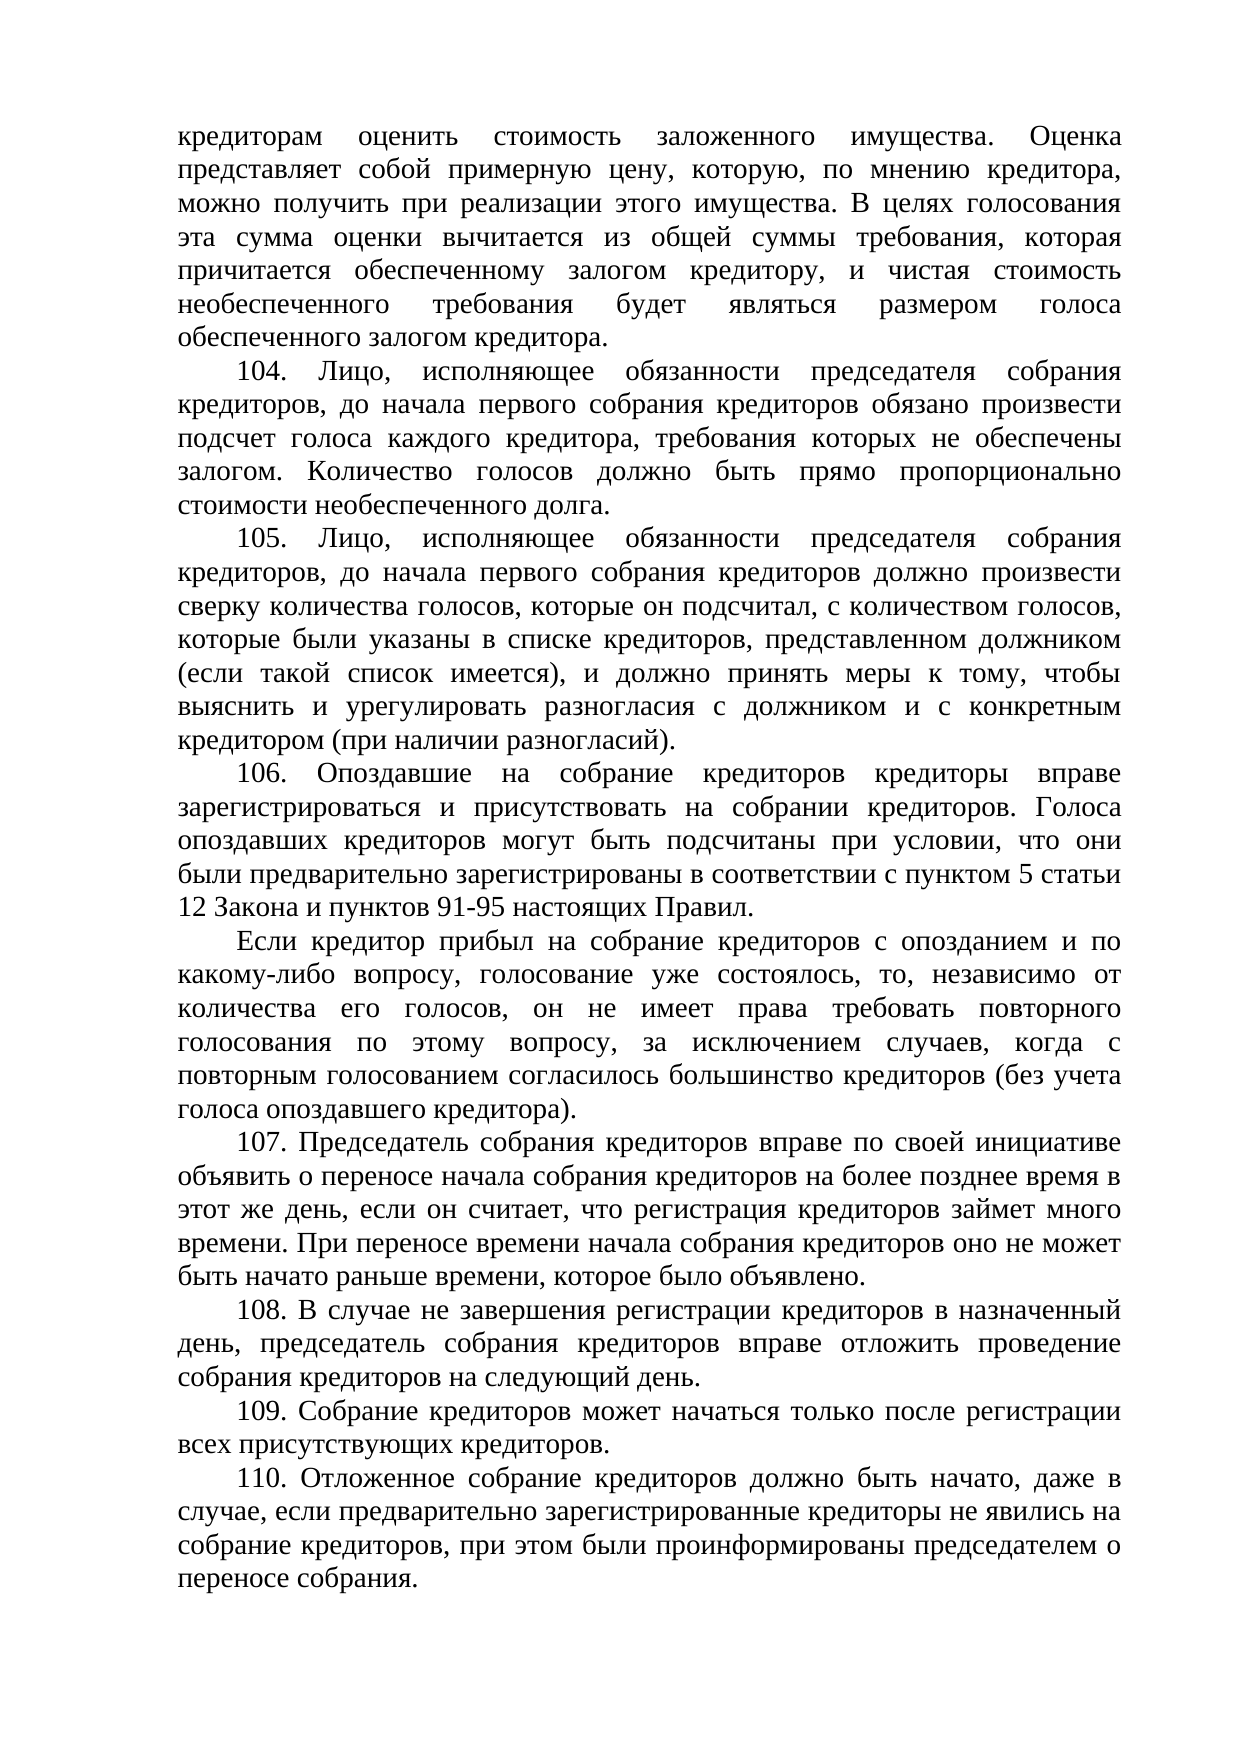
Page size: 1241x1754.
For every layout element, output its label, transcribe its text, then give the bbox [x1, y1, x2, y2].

text 110. Отложенное собрание кредиторов должно быть начато, даже в случае, если предварительно зарегистрированные кредиторы не явились на собрание кредиторов, при этом были проинформированы председателем о переносе собрания. [177, 1460, 1122, 1594]
text 107. Председатель собрания кредиторов вправе по своей инициативе объявить о переносе начала собрания кредиторов на более позднее время в этот же день, если он считает, что регистрация кредиторов займет много времени. При переносе времени начала собрания кредиторов оно не может быть начато раньше времени, которое было объявлено. [177, 1124, 1122, 1292]
text 109. Собрание кредиторов может начаться только после регистрации всех присутствующих кредиторов. [177, 1393, 1122, 1460]
text 108. В случае не завершения регистрации кредиторов в назначенный день, председатель собрания кредиторов вправе отложить проведение собрания кредиторов на следующий день. [177, 1292, 1122, 1393]
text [177, 118, 1122, 353]
text 106. Опоздавшие на собрание кредиторов кредиторы вправе зарегистрироваться и присутствовать на собрании кредиторов. Голоса опоздавших кредиторов могут быть подсчитаны при условии, что они были предварительно зарегистрированы в соответствии с пунктом 5 статьи 12 Закона и пунктов 91-95 настоящих Правил. [177, 755, 1122, 923]
text 105. Лицо, исполняющее обязанности председателя собрания кредиторов, до начала первого собрания кредиторов должно произвести сверку количества голосов, которые он подсчитал, с количеством голосов, которые были указаны в списке кредиторов, представленном должником (если такой список имеется), и должно принять меры к тому, чтобы выяснить и урегулировать разногласия с должником и с конкретным кредитором (при наличии разногласий). [177, 521, 1122, 755]
text Если кредитор прибыл на собрание кредиторов с опозданием и по какому-либо вопросу, голосование уже состоялось, то, независимо от количества его голосов, он не имеет права требовать повторного голосования по этому вопросу, за исключением случаев, когда с повторным голосованием согласилось большинство кредиторов (без учета голоса опоздавшего кредитора). [177, 923, 1122, 1124]
text 104. Лицо, исполняющее обязанности председателя собрания кредиторов, до начала первого собрания кредиторов обязано произвести подсчет голоса каждого кредитора, требования которых не обеспечены залогом. Количество голосов должно быть прямо пропорционально стоимости необеспеченного долга. [177, 353, 1122, 521]
